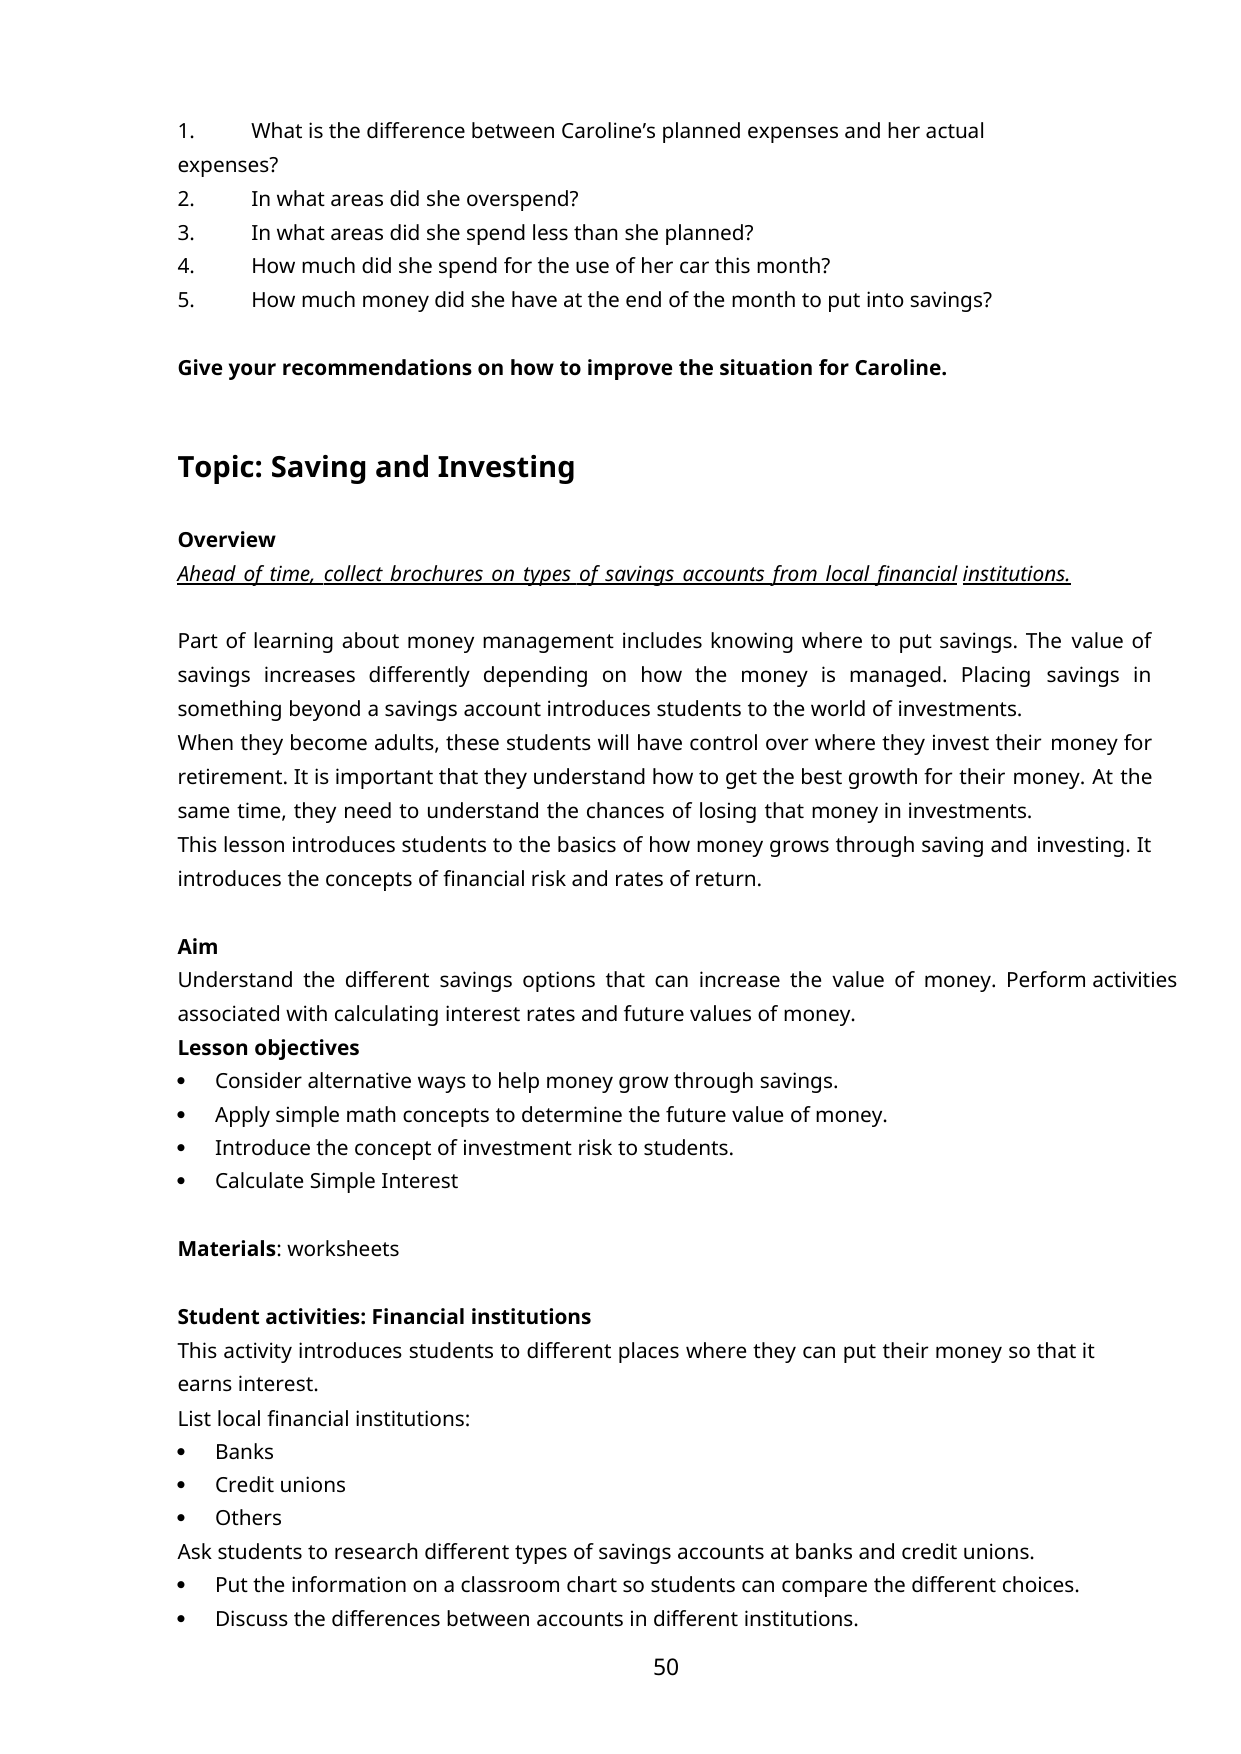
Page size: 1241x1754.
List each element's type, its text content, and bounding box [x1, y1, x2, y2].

list Put the information on a classroom chart so students can compare the different choices. [177, 1570, 1207, 1599]
list What is the difference between Caroline’s planned expenses and her actual expenses? [177, 116, 1040, 179]
list In what areas did she spend less than she planned? [177, 218, 1207, 246]
list In what areas did she overspend? [177, 184, 1207, 213]
list Consider alternative ways to help money grow through savings. [177, 1067, 1207, 1095]
list How much did she spend for the use of her car this month? [177, 251, 1207, 280]
subtitle Lesson objectives [177, 1033, 1207, 1062]
list Credit unions [177, 1470, 1207, 1499]
text Give your recommendations on how to improve the situation for Caroline. [177, 353, 1207, 381]
list Banks [177, 1437, 1207, 1465]
text Part of learning about money management includes knowing where to put savings. The value of savings increases differently depending on how the money is managed. Placing savings in something beyond a savings account introduces students to the world of investments. [177, 626, 1151, 722]
text Ahead of time, collect brochures on types of savings accounts from local financial institutions. [177, 559, 1151, 588]
text Understand the different savings options that can increase the value of money. Perform activities associated with calculating interest rates and future values of money. [177, 966, 1207, 1028]
subtitle Topic: Saving and Investing [177, 446, 1207, 486]
list Others [177, 1503, 1207, 1532]
text Ask students to research different types of savings accounts at banks and credit unions. [177, 1537, 1207, 1565]
subtitle Overview [177, 526, 1207, 554]
list Apply simple math concepts to determine the future value of money. [177, 1100, 1207, 1128]
subtitle Aim [177, 932, 1207, 960]
text Materials: worksheets [177, 1234, 1207, 1263]
text List local financial institutions: [177, 1404, 1207, 1432]
list Discuss the differences between accounts in different institutions. [177, 1604, 1207, 1632]
list Calculate Simple Interest [177, 1166, 1207, 1195]
text When they become adults, these students will have control over where they invest their money for retirement. It is important that they understand how to get the best growth for their money. At the same time, they need to understand the chances of losing that money in investments. [177, 728, 1152, 825]
list Introduce the concept of investment risk to students. [177, 1133, 1207, 1162]
text This lesson introduces students to the basics of how money grows through saving and investing. It introduces the concepts of financial risk and rates of return. [177, 830, 1151, 892]
subtitle Student activities: Financial institutions [177, 1302, 1207, 1331]
list How much money did she have at the end of the month to put into savings? [177, 285, 1207, 313]
text This activity introduces students to different places where they can put their money so that it earns interest. [177, 1336, 1151, 1398]
